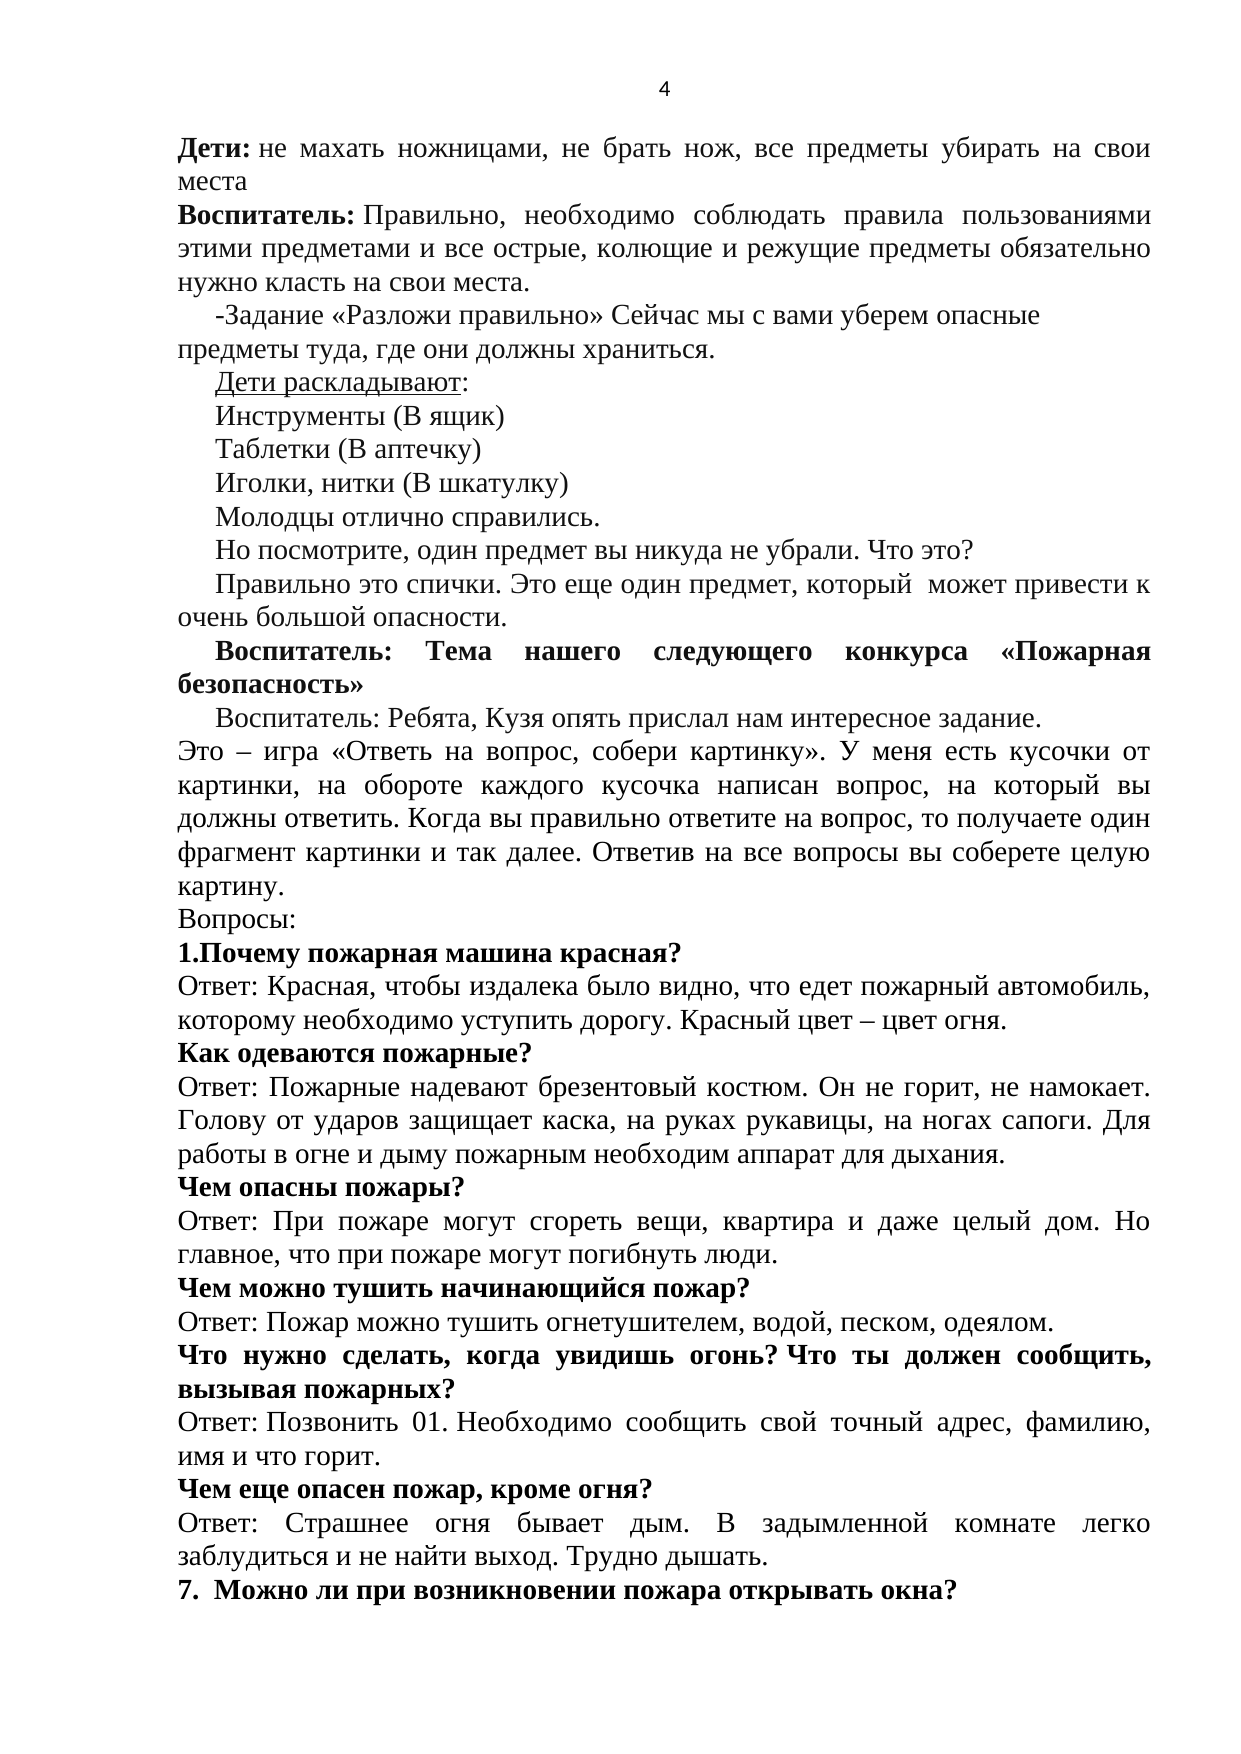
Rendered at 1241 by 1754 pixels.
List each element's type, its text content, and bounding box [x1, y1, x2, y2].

text Инструменты (В ящик) [177, 398, 1152, 432]
text Чем опасны пожары? [177, 1169, 1152, 1203]
text Ответ: Пожар можно тушить огнетушителем, водой, песком, одеялом. [177, 1304, 1152, 1337]
text Иголки, нитки (В шкатулку) [177, 465, 1152, 499]
text Правильно это спички. Это еще один предмет, который может привести к очень большой опасности. [177, 566, 1152, 633]
text Но посмотрите, один предмет вы никуда не убрали. Что это? [177, 532, 1152, 566]
text Ответ: Позвонить 01. Необходимо сообщить свой точный адрес, фамилию, имя и что горит. [177, 1404, 1152, 1471]
text Что нужно сделать, когда увидишь огонь? Что ты должен сообщить, вызывая пожарных? [177, 1337, 1152, 1404]
text Вопросы: [177, 901, 1152, 935]
text Воспитатель: Ребята, Кузя опять прислал нам интересное задание. [177, 700, 1152, 733]
text Воспитатель: Тема нашего следующего конкурса «Пожарная безопасность» [177, 633, 1152, 700]
text Дети: не махать ножницами, не брать нож, все предметы убирать на свои места [177, 130, 1152, 197]
text Ответ: Красная, чтобы издалека было видно, что едет пожарный автомобиль, которому необходимо уступить дорогу. Красный цвет – цвет огня. [177, 968, 1152, 1035]
text Чем еще опасен пожар, кроме огня? [177, 1471, 1152, 1505]
text Чем можно тушить начинающийся пожар? [177, 1270, 1152, 1304]
text Ответ: При пожаре могут сгореть вещи, квартира и даже целый дом. Но главное, что при пожаре могут погибнуть люди. [177, 1203, 1152, 1270]
text Воспитатель: Правильно, необходимо соблюдать правила пользованиями этими предметами и все острые, колющие и режущие предметы обязательно нужно класть на свои места. [177, 197, 1152, 297]
text Как одеваются пожарные? [177, 1035, 1152, 1069]
text Дети раскладывают: [177, 364, 1152, 398]
text Молодцы отлично справились. [177, 499, 1152, 532]
text Это – игра «Ответь на вопрос, собери картинку». У меня есть кусочки от картинки, на обороте каждого кусочка написан вопрос, на который вы должны ответить. Когда вы правильно ответите на вопрос, то получаете один фрагмент картинки и так далее. Ответив на все вопросы вы соберете целую картину. [177, 733, 1152, 901]
text Ответ: Страшнее огня бывает дым. В задымленной комнате легко заблудиться и не найти выход. Трудно дышать. [177, 1505, 1152, 1572]
text Ответ: Пожарные надевают брезентовый костюм. Он не горит, не намокает. Голову от ударов защищает каска, на руках рукавицы, на ногах сапоги. Для работы в огне и дыму пожарным необходим аппарат для дыхания. [177, 1069, 1152, 1169]
text Таблетки (В аптечку) [177, 432, 1152, 465]
text 7. Можно ли при возникновении пожара открывать окна? [177, 1572, 1152, 1606]
text -Задание «Разложи правильно» Сейчас мы с вами уберем опасные предметы туда, где они должны храниться. [177, 297, 1152, 364]
text 1.Почему пожарная машина красная? [177, 935, 1152, 968]
